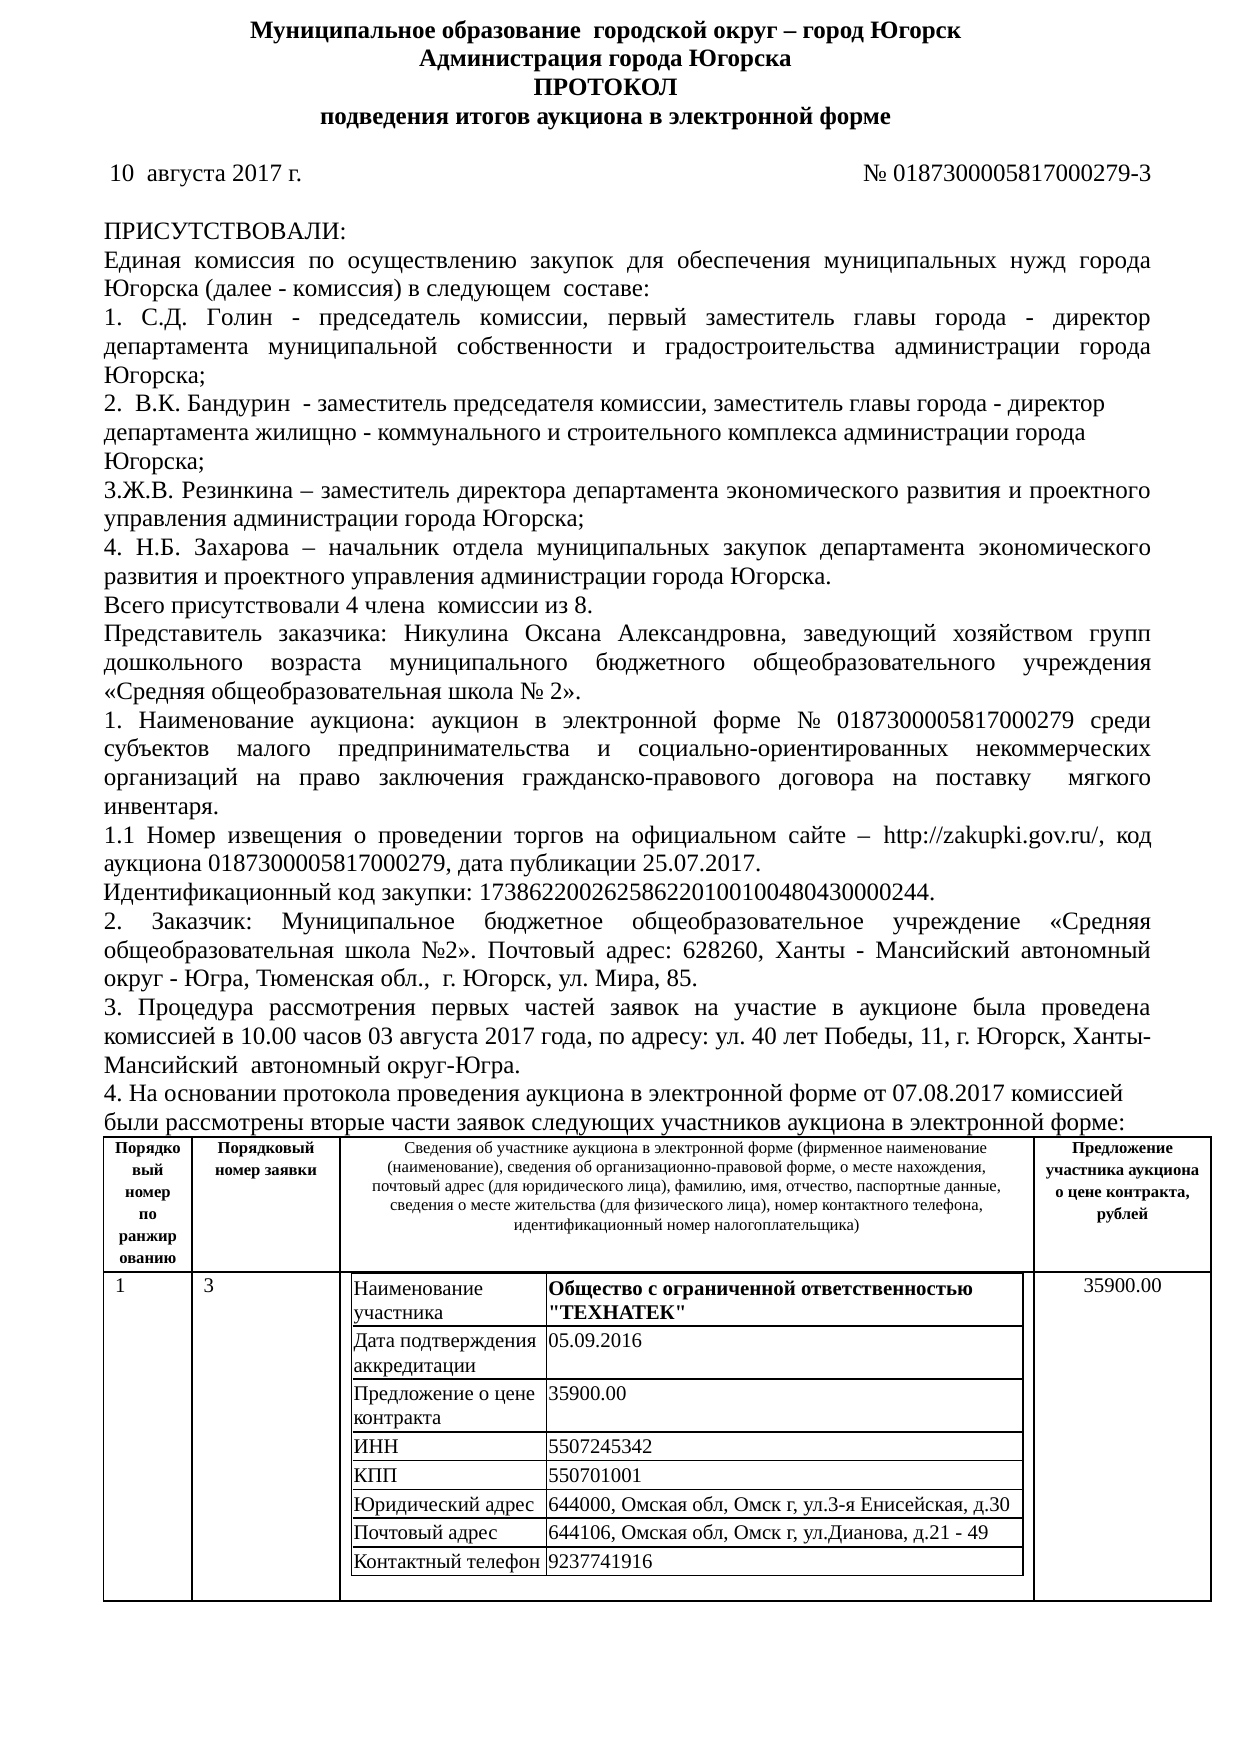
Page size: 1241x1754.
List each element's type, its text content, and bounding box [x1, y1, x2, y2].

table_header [341, 1138, 1033, 1271]
list ПРИСУТСТВОВАЛИ: [103, 216, 1152, 245]
text 1. Наименование аукциона: аукцион в электронной форме № 0187300005817000279 среди субъектов малого предпринимательства и социально-ориентированных некоммерческих организаций на право заключения гражданско-правового договора на поставку мягкого инвентаря. [103, 705, 1152, 820]
text Представитель заказчика: Никулина Оксана Александровна, заведующий хозяйством групп дошкольного возраста муниципального бюджетного общеобразовательного учреждения «Средняя общеобразовательная школа № 2». [103, 618, 1152, 705]
table_cell [341, 1273, 1033, 1600]
list 3.Ж.В. Резинкина – заместитель директора департамента экономического развития и проектного управления администрации города Югорска; [103, 475, 1152, 532]
table_cell 1 [104, 1273, 191, 1600]
table_cell 3 [193, 1273, 339, 1600]
text 2. Заказчик: Муниципальное бюджетное общеобразовательное учреждение «Средняя общеобразовательная школа №2». Почтовый адрес: 628260, Ханты - Мансийский автономный округ - Югра, Тюменская обл., г. Югорск, ул. Мира, 85. [103, 906, 1152, 992]
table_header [1035, 1138, 1210, 1271]
text ПРОТОКОЛ [59, 72, 1152, 101]
text Всего присутствовали 4 члена комиссии из 8. [103, 590, 1152, 618]
text 2. В.К. Бандурин - заместитель председателя комиссии, заместитель главы города - директор департамента жилищно - коммунального и строительного комплекса администрации города Югорска; [103, 388, 1152, 475]
list 1. С.Д. Голин - председатель комиссии, первый заместитель главы города - директор департамента муниципальной собственности и градостроительства администрации города Югорска; [103, 302, 1152, 388]
list 4. Н.Б. Захарова – начальник отдела муниципальных закупок департамента экономического развития и проектного управления администрации города Югорска. [103, 532, 1152, 590]
text 10 августа 2017 г. № 0187300005817000279-3 [59, 158, 1152, 187]
text 4. На основании протокола проведения аукциона в электронной форме от 07.08.2017 комиссией были рассмотрены вторые части заявок следующих участников аукциона в электронной форме: [103, 1078, 1152, 1136]
text Муниципальное образование городской округ – город Югорск [59, 15, 1152, 43]
text 3. Процедура рассмотрения первых частей заявок на участие в аукционе была проведена комиссией в 10.00 часов 03 августа 2017 года, по адресу: ул. 40 лет Победы, 11, г. Югорск, Ханты-Мансийский автономный округ-Югра. [103, 992, 1152, 1078]
table_header Порядковый номер заявки [193, 1138, 339, 1271]
text Идентификационный код закупки: 173862200262586220100100480430000244. [59, 877, 1152, 906]
text Администрация города Югорска [59, 43, 1152, 72]
text 1.1 Номер извещения о проведении торгов на официальном сайте – http://zakupki.gov.ru/, код аукциона 0187300005817000279, дата публикации 25.07.2017. [103, 820, 1152, 877]
list Единая комиссия по осуществлению закупок для обеспечения муниципальных нужд города Югорска (далее - комиссия) в следующем составе: [103, 245, 1152, 302]
text подведения итогов аукциона в электронной форме [59, 101, 1152, 130]
table_cell 35900.00 [1035, 1273, 1210, 1600]
table_header Порядковый номер по ранжированию [104, 1138, 191, 1271]
